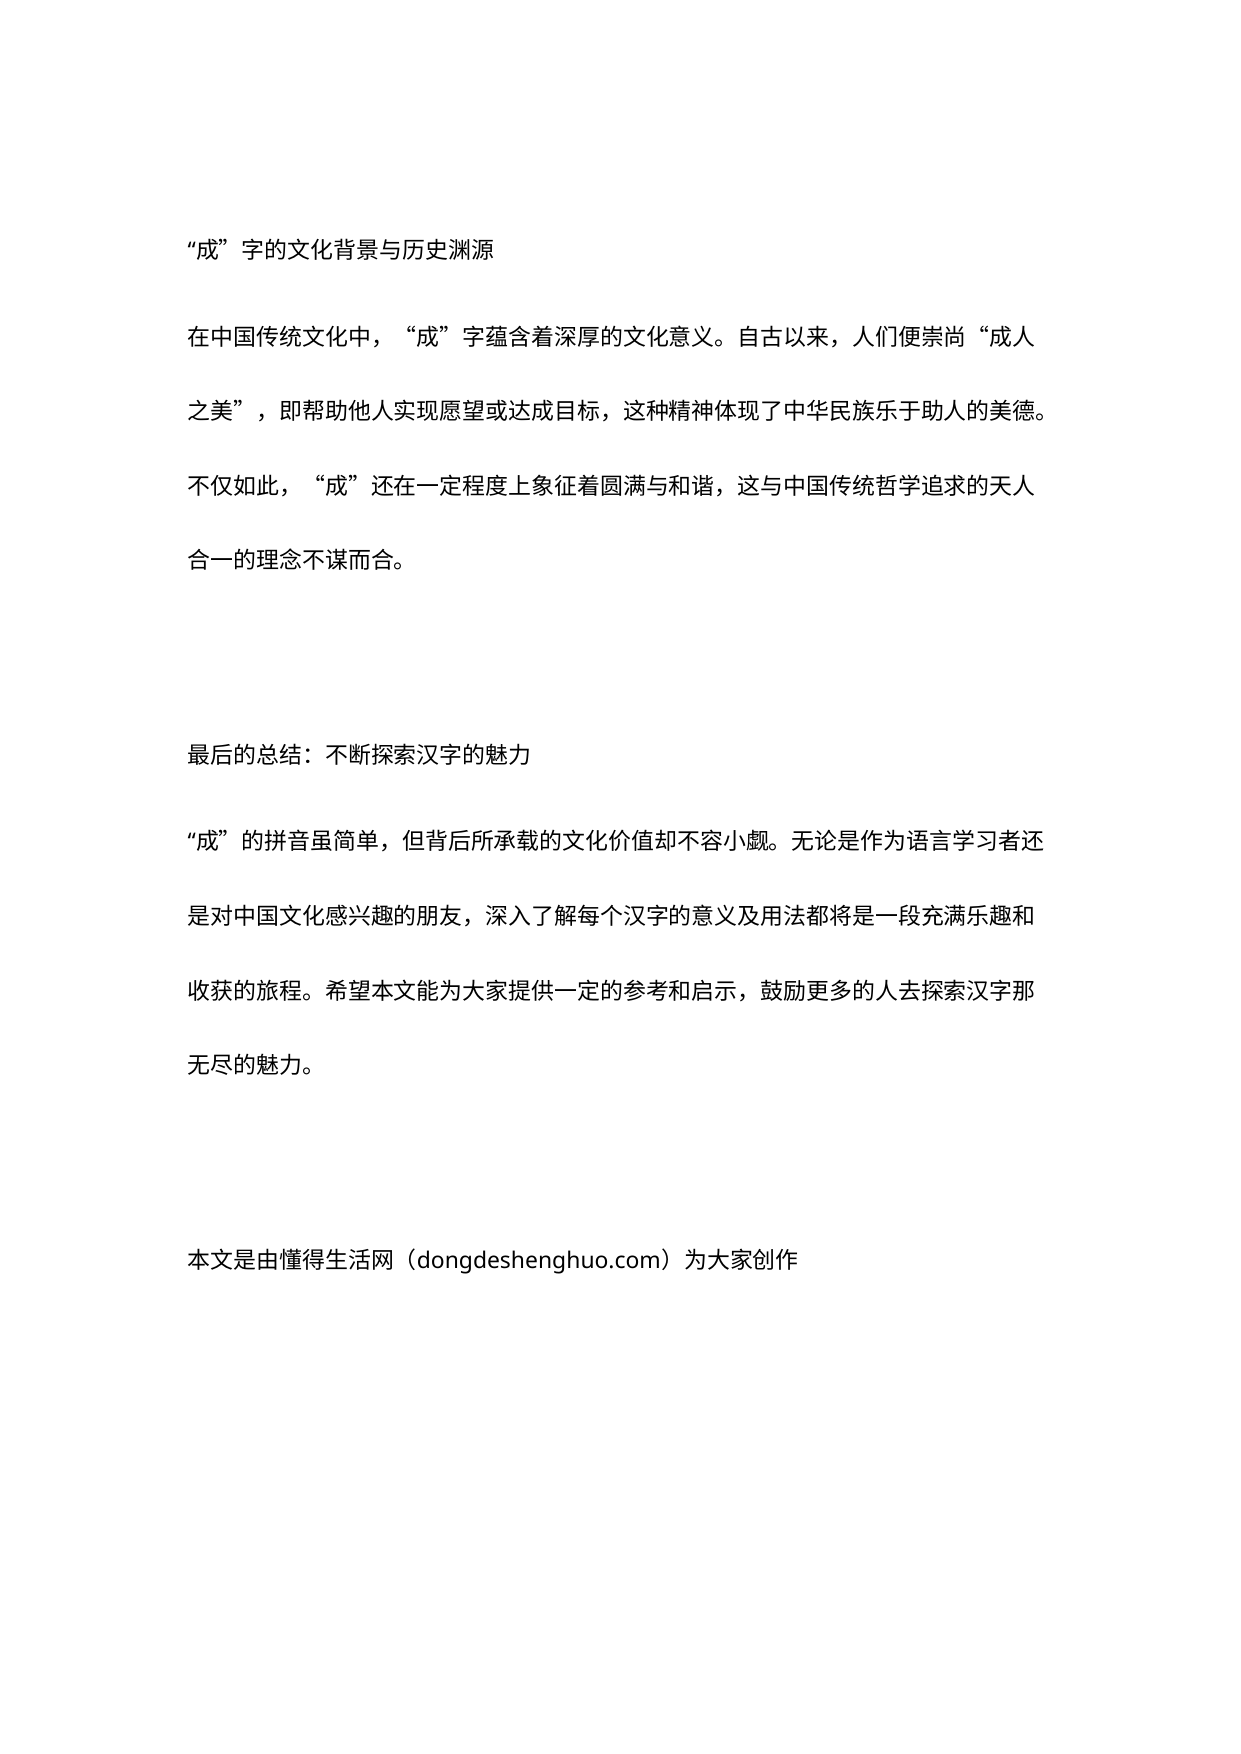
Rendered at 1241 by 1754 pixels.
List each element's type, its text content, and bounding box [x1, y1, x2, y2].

text 在中国传统文化中，“成”字蕴含着深厚的文化意义。自古以来，人们便崇尚“成人之美”，即帮助他人实现愿望或达成目标，这种精神体现了中华民族乐于助人的美德。不仅如此，“成”还在一定程度上象征着圆满与和谐，这与中国传统哲学追求的天人合一的理念不谋而合。 [187, 302, 1053, 592]
text “成”的拼音虽简单，但背后所承载的文化价值却不容小觑。无论是作为语言学习者还是对中国文化感兴趣的朋友，深入了解每个汉字的意义及用法都将是一段充满乐趣和收获的旅程。希望本文能为大家提供一定的参考和启示，鼓励更多的人去探索汉字那无尽的魅力。 [187, 807, 1053, 1096]
text “成”字的文化背景与历史渊源 [187, 216, 1053, 281]
text 最后的总结：不断探索汉字的魅力 [187, 721, 1053, 786]
text 本文是由懂得生活网（dongdeshenghuo.com）为大家创作 [187, 1226, 1053, 1291]
